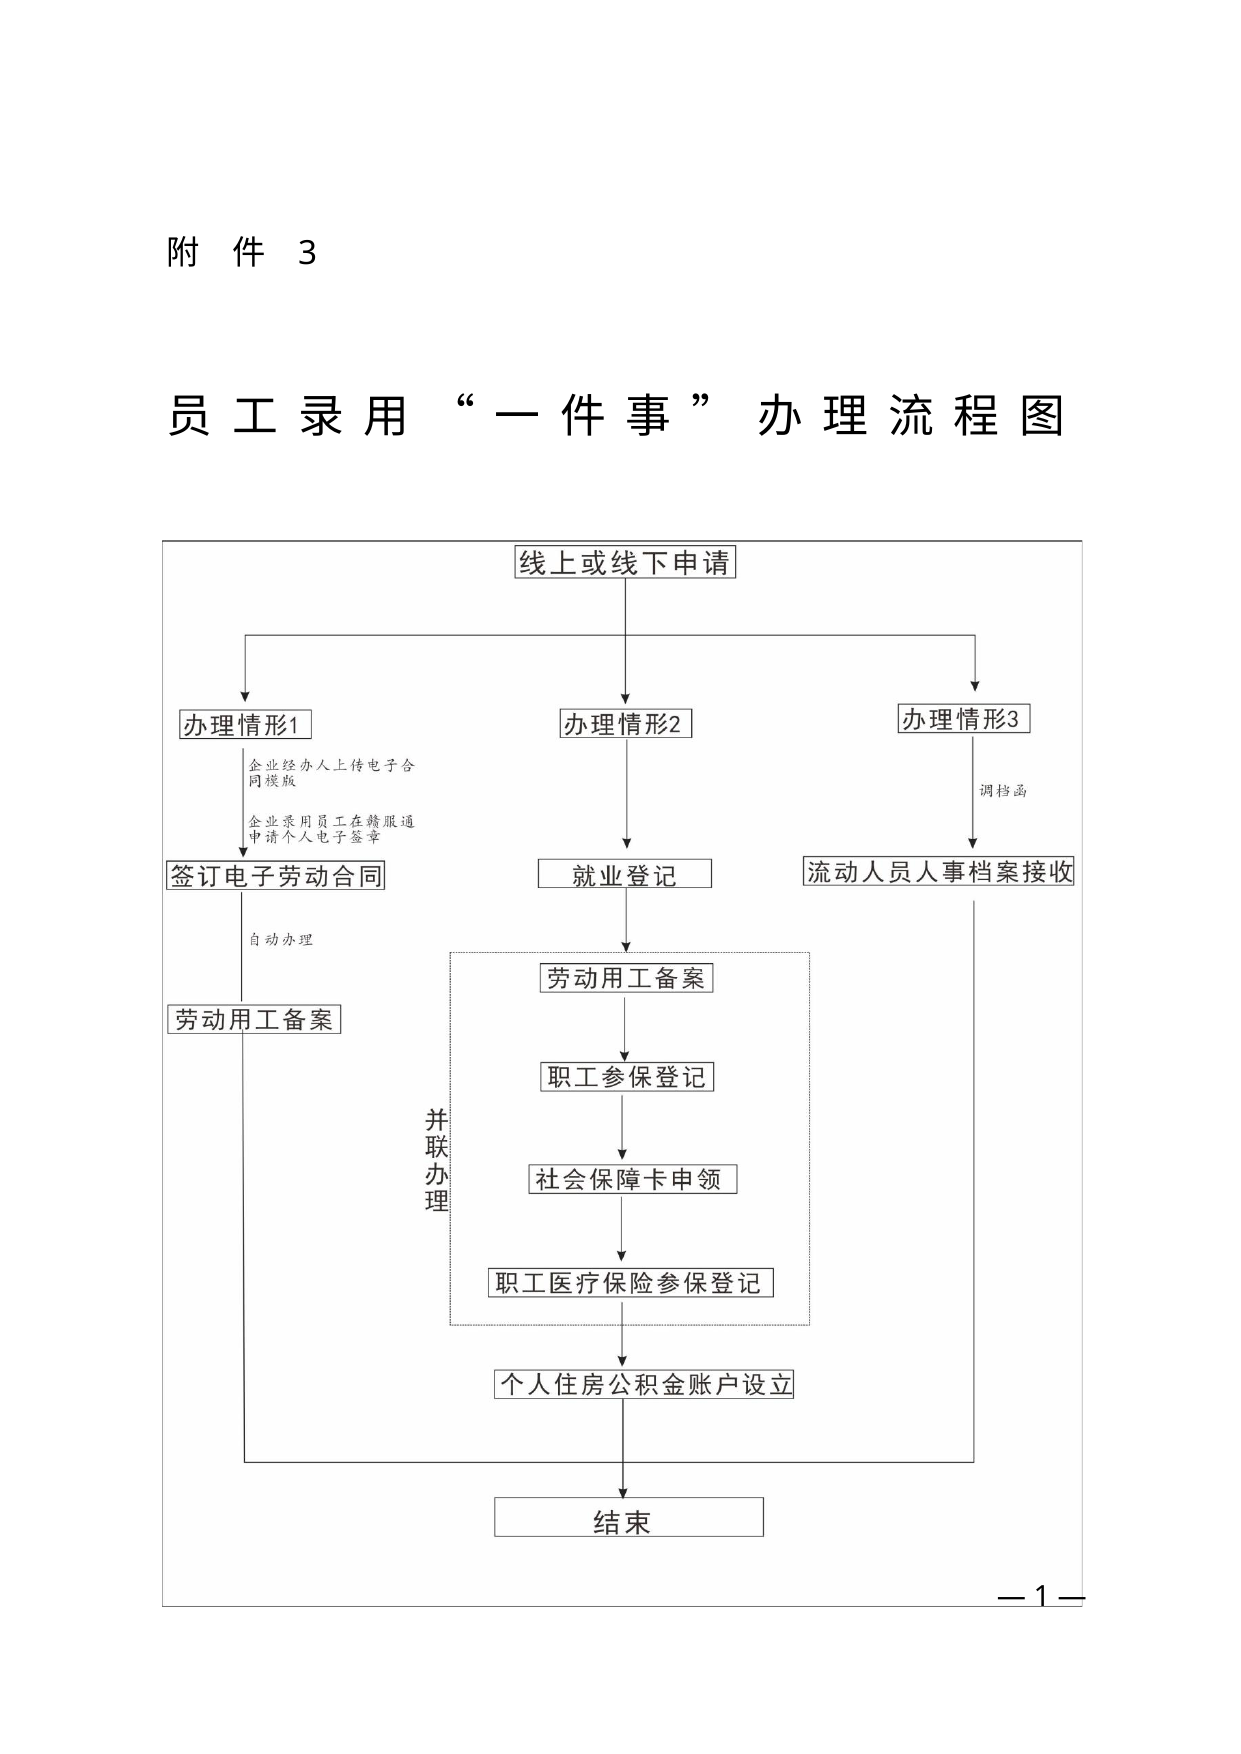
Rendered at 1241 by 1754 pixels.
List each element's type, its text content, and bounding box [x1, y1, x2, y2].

picture [162, 540, 1083, 1607]
text 员工录用“一件事”办理流程图 [167, 353, 1085, 473]
text 附件3 [167, 219, 1085, 280]
